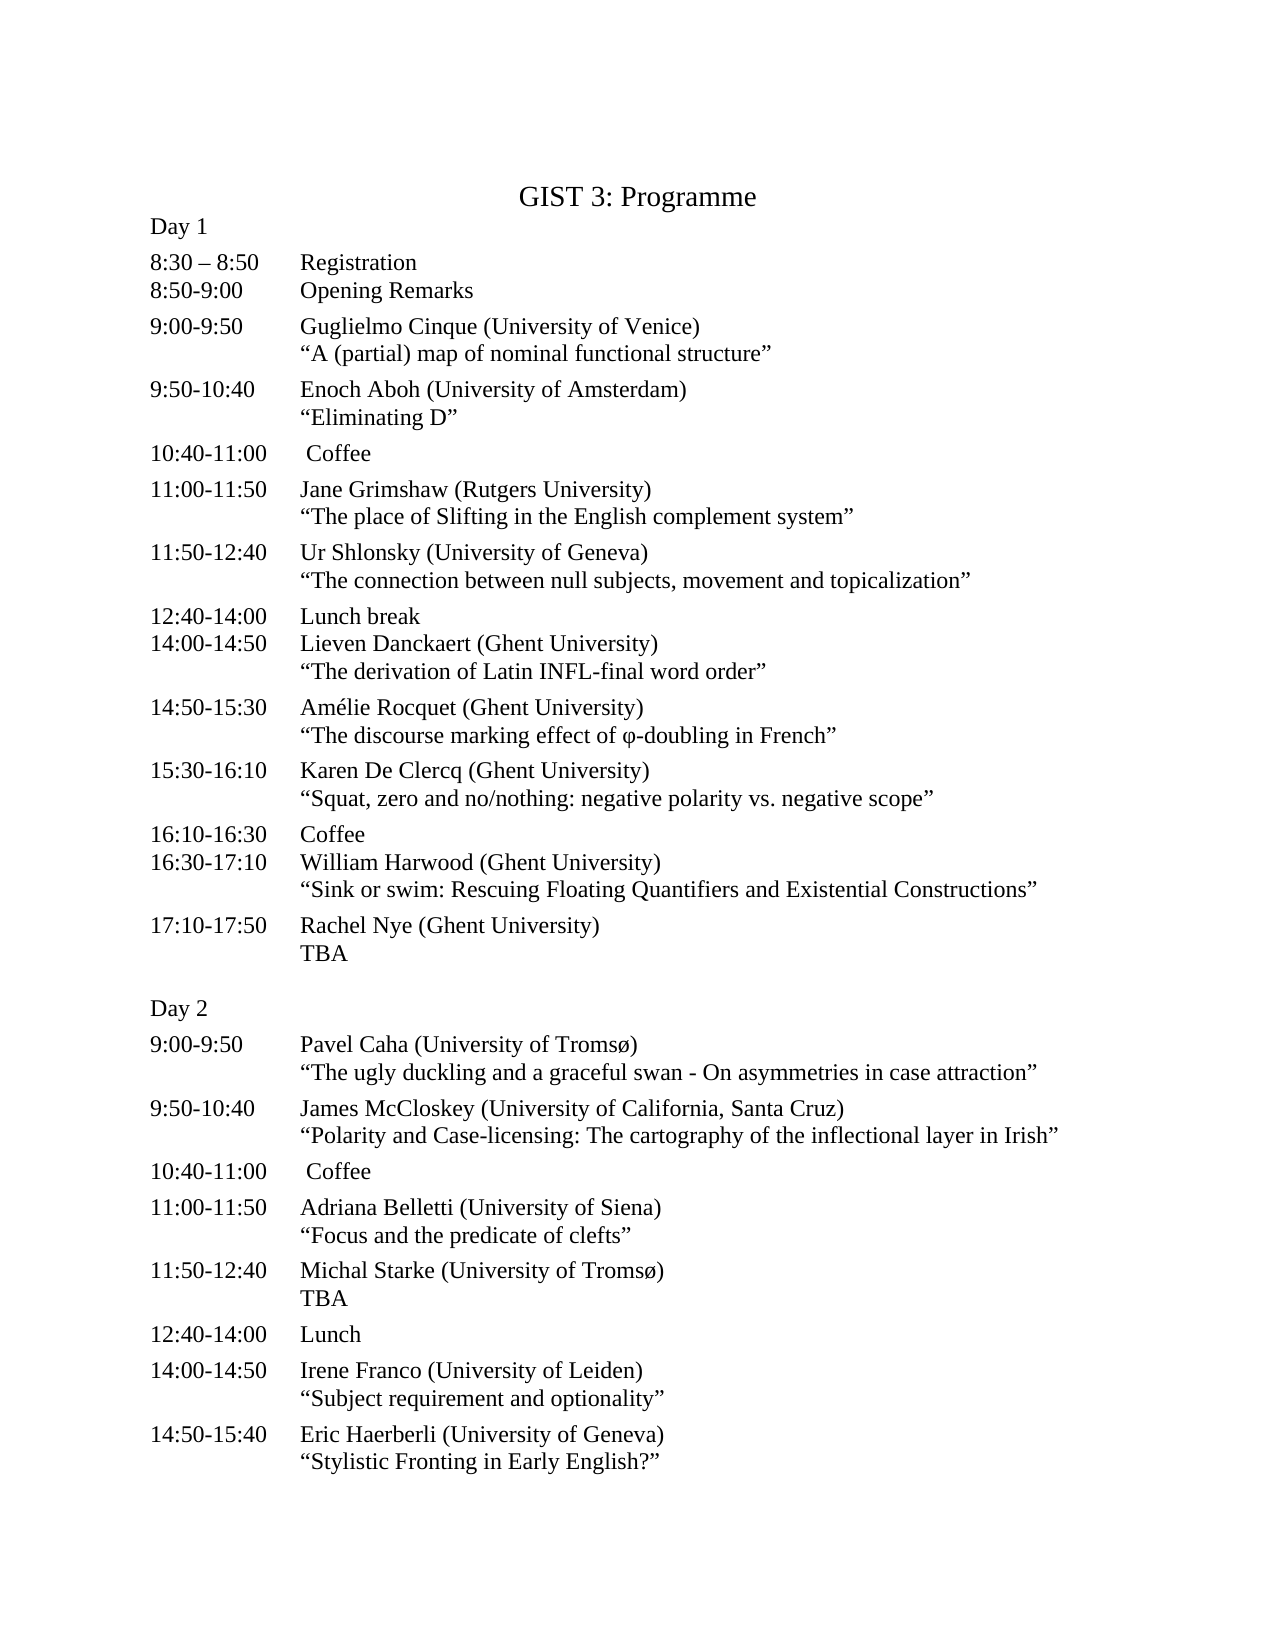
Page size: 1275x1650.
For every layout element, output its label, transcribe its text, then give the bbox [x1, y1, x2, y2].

text “Stylistic Fronting in Early English?” [225, 1447, 1125, 1475]
text 16:30-17:10 William Harwood (Ghent University) [150, 848, 1125, 875]
text 11:50-12:40 Michal Starke (University of Tromsø) [150, 1257, 1125, 1284]
text “A (partial) map of nominal functional structure” [225, 339, 1125, 367]
text “The connection between null subjects, movement and topicalization” [225, 566, 1125, 593]
text “Eliminating D” [225, 403, 1125, 431]
text 15:30-16:10 Karen De Clercq (Ghent University) [150, 757, 1125, 784]
text 14:50-15:40 Eric Haerberli (University of Geneva) [150, 1419, 1125, 1447]
text “Polarity and Case-licensing: The cartography of the inflectional layer in Irish” [225, 1121, 1125, 1149]
text “Squat, zero and no/nothing: negative polarity vs. negative scope” [225, 784, 1125, 812]
text 12:40-14:00 Lunch [150, 1320, 1125, 1348]
text 11:00-11:50 Adriana Belletti (University of Siena) [150, 1193, 1125, 1221]
text 9:50-10:40 Enoch Aboh (University of Amsterdam) [150, 375, 1125, 403]
text 11:00-11:50 Jane Grimshaw (Rutgers University) [150, 475, 1125, 502]
text 8:50-9:00 Opening Remarks [150, 276, 1125, 303]
text Day 1 [150, 212, 1125, 240]
text 9:50-10:40 James McCloskey (University of California, Santa Cruz) [150, 1093, 1125, 1121]
text Day 2 [150, 994, 1125, 1022]
text 14:50-15:30 Amélie Rocquet (Ghent University) [150, 693, 1125, 721]
text 8:30 – 8:50 Registration [150, 248, 1125, 276]
text 11:50-12:40 Ur Shlonsky (University of Geneva) [150, 538, 1125, 566]
text 10:40-11:00 Coffee [150, 1157, 1125, 1185]
text 9:00-9:50 Pavel Caha (University of Tromsø) [150, 1030, 1125, 1058]
text 12:40-14:00 Lunch break [150, 602, 1125, 629]
text 17:10-17:50 Rachel Nye (Ghent University) [150, 911, 1125, 939]
text “Sink or swim: Rescuing Floating Quantifiers and Existential Constructions” [225, 875, 1125, 903]
text “The derivation of Latin INFL-final word order” [225, 657, 1125, 685]
text “Focus and the predicate of clefts” [225, 1221, 1125, 1248]
text “The ugly duckling and a graceful swan - On asymmetries in case attraction” [225, 1058, 1125, 1085]
text 14:00-14:50 Irene Franco (University of Leiden) [150, 1356, 1125, 1384]
text TBA [225, 939, 1125, 966]
text 16:10-16:30 Coffee [150, 820, 1125, 848]
text 14:00-14:50 Lieven Danckaert (Ghent University) [150, 629, 1125, 657]
text TBA [225, 1284, 1125, 1312]
text “Subject requirement and optionality” [225, 1384, 1125, 1411]
text “The discourse marking effect of φ-doubling in French” [225, 721, 1125, 748]
text GIST 3: Programme [150, 179, 1125, 212]
text “The place of Slifting in the English complement system” [225, 502, 1125, 530]
text 10:40-11:00 Coffee [150, 439, 1125, 466]
text 9:00-9:50 Guglielmo Cinque (University of Venice) [150, 312, 1125, 339]
